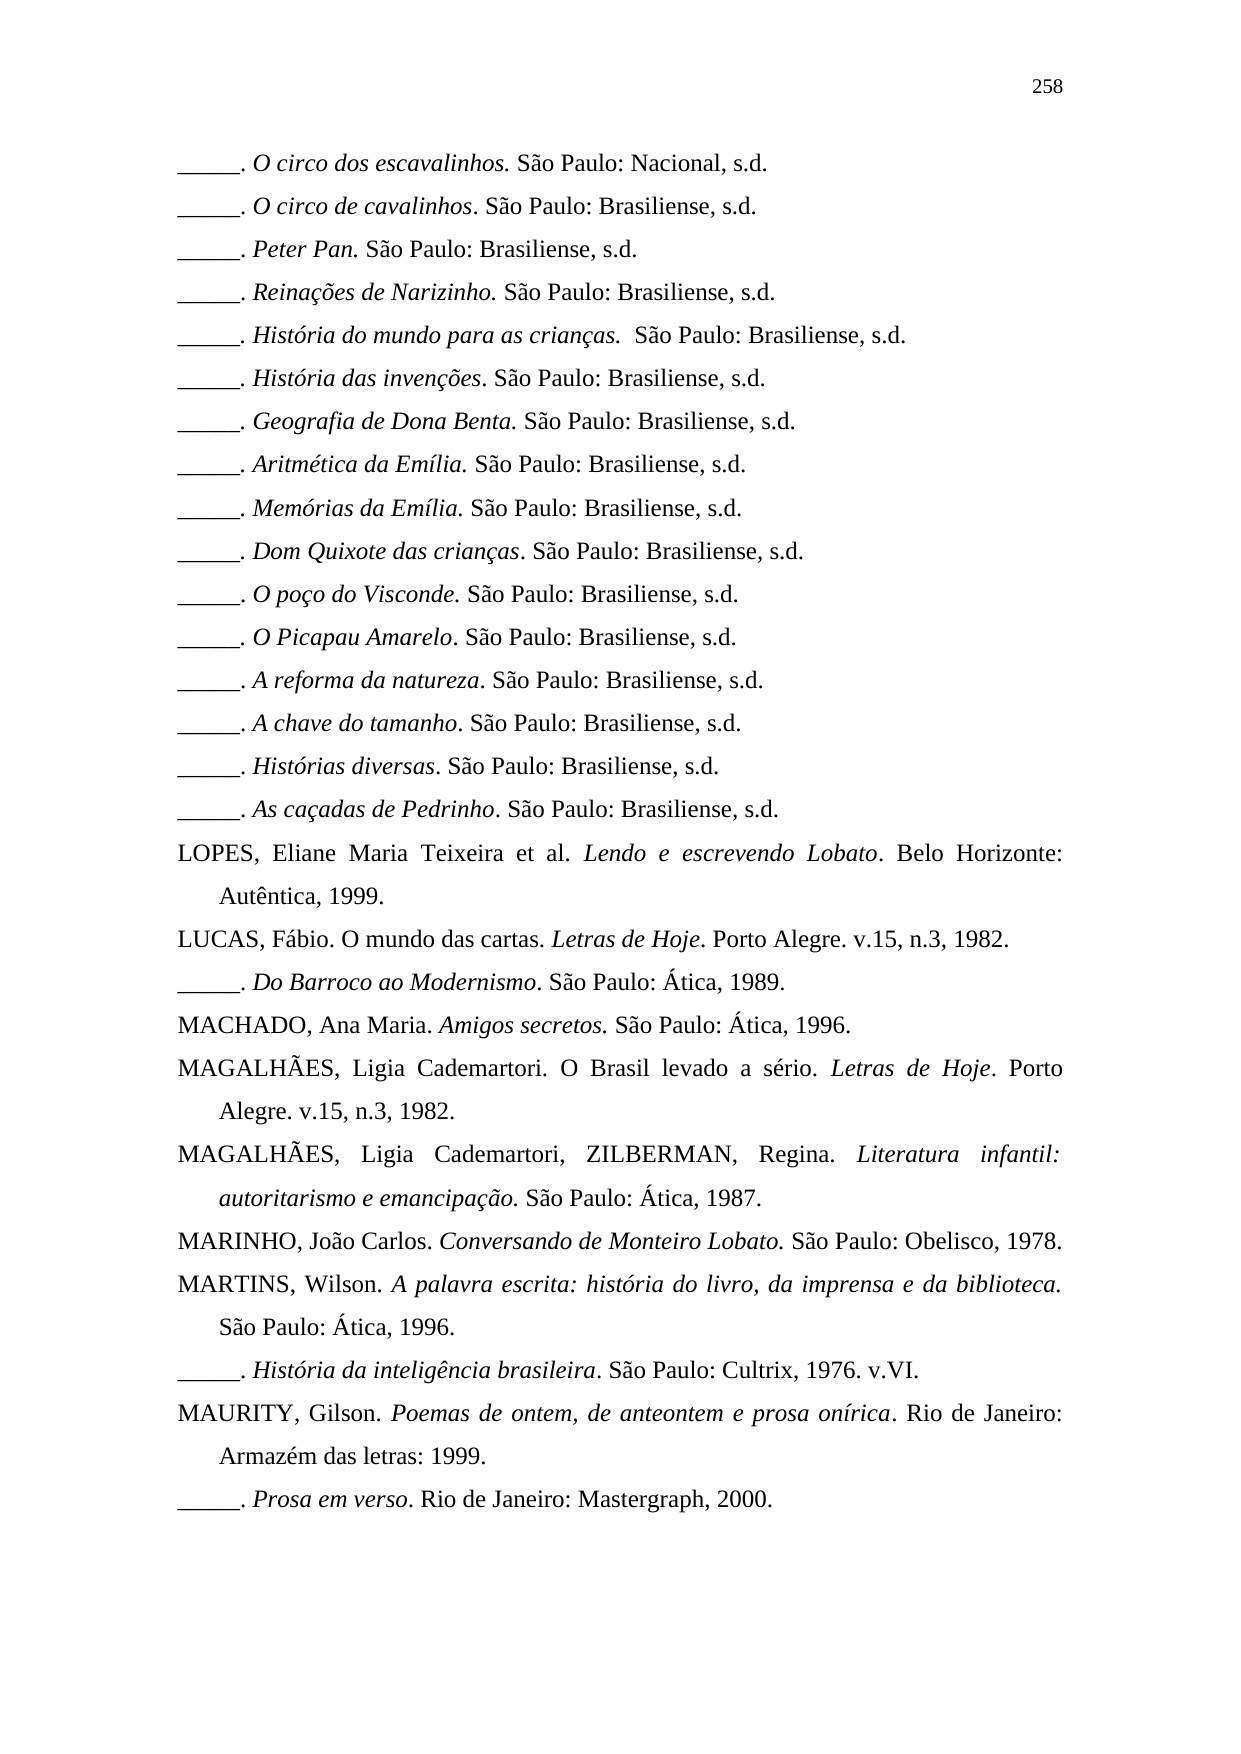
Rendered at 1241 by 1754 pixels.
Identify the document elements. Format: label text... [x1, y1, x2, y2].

text _____. O circo de cavalinhos. São Paulo: Brasiliense, s.d. [177, 191, 1063, 219]
text MARINHO, João Carlos. Conversando de Monteiro Lobato. São Paulo: Obelisco, 1978. [177, 1226, 1063, 1254]
text _____. História das invenções. São Paulo: Brasiliense, s.d. [177, 363, 1063, 392]
text LUCAS, Fábio. O mundo das cartas. Letras de Hoje. Porto Alegre. v.15, n.3, 1982. [177, 924, 1063, 953]
text _____. A chave do tamanho. São Paulo: Brasiliense, s.d. [177, 708, 1063, 737]
text LOPES, Eliane Maria Teixeira et al. Lendo e escrevendo Lobato. Belo Horizonte: Autêntica, 1999. [177, 838, 1063, 909]
text _____. História do mundo para as crianças. São Paulo: Brasiliense, s.d. [177, 320, 1063, 349]
text _____. O poço do Visconde. São Paulo: Brasiliense, s.d. [177, 579, 1063, 608]
text _____. História da inteligência brasileira. São Paulo: Cultrix, 1976. v.VI. [177, 1355, 1063, 1384]
text _____. A reforma da natureza. São Paulo: Brasiliense, s.d. [177, 665, 1063, 694]
text _____. Histórias diversas. São Paulo: Brasiliense, s.d. [177, 751, 1063, 780]
text _____. O Picapau Amarelo. São Paulo: Brasiliense, s.d. [177, 622, 1063, 651]
text MARTINS, Wilson. A palavra escrita: história do livro, da imprensa e da biblioteca. São Paulo: Ática, 1996. [177, 1269, 1063, 1341]
text _____. Memórias da Emília. São Paulo: Brasiliense, s.d. [177, 493, 1063, 521]
text _____. Prosa em verso. Rio de Janeiro: Mastergraph, 2000. [177, 1484, 1063, 1513]
text _____. Do Barroco ao Modernismo. São Paulo: Ática, 1989. [177, 967, 1063, 996]
text _____. Geografia de Dona Benta. São Paulo: Brasiliense, s.d. [177, 406, 1063, 435]
text MAGALHÃES, Ligia Cademartori. O Brasil levado a sério. Letras de Hoje. Porto Alegre. v.15, n.3, 1982. [177, 1053, 1063, 1125]
text MAGALHÃES, Ligia Cademartori, ZILBERMAN, Regina. Literatura infantil: autoritarismo e emancipação. São Paulo: Ática, 1987. [177, 1139, 1063, 1211]
text _____. As caçadas de Pedrinho. São Paulo: Brasiliense, s.d. [177, 794, 1063, 823]
text _____. O circo dos escavalinhos. São Paulo: Nacional, s.d. [177, 148, 1063, 176]
text MACHADO, Ana Maria. Amigos secretos. São Paulo: Ática, 1996. [177, 1010, 1063, 1039]
text MAURITY, Gilson. Poemas de ontem, de anteontem e prosa onírica. Rio de Janeiro: Armazém das letras: 1999. [177, 1398, 1063, 1470]
text _____. Reinações de Narizinho. São Paulo: Brasiliense, s.d. [177, 277, 1063, 306]
text _____. Dom Quixote das crianças. São Paulo: Brasiliense, s.d. [177, 536, 1063, 564]
text _____. Aritmética da Emília. São Paulo: Brasiliense, s.d. [177, 449, 1063, 478]
text _____. Peter Pan. São Paulo: Brasiliense, s.d. [177, 234, 1063, 263]
